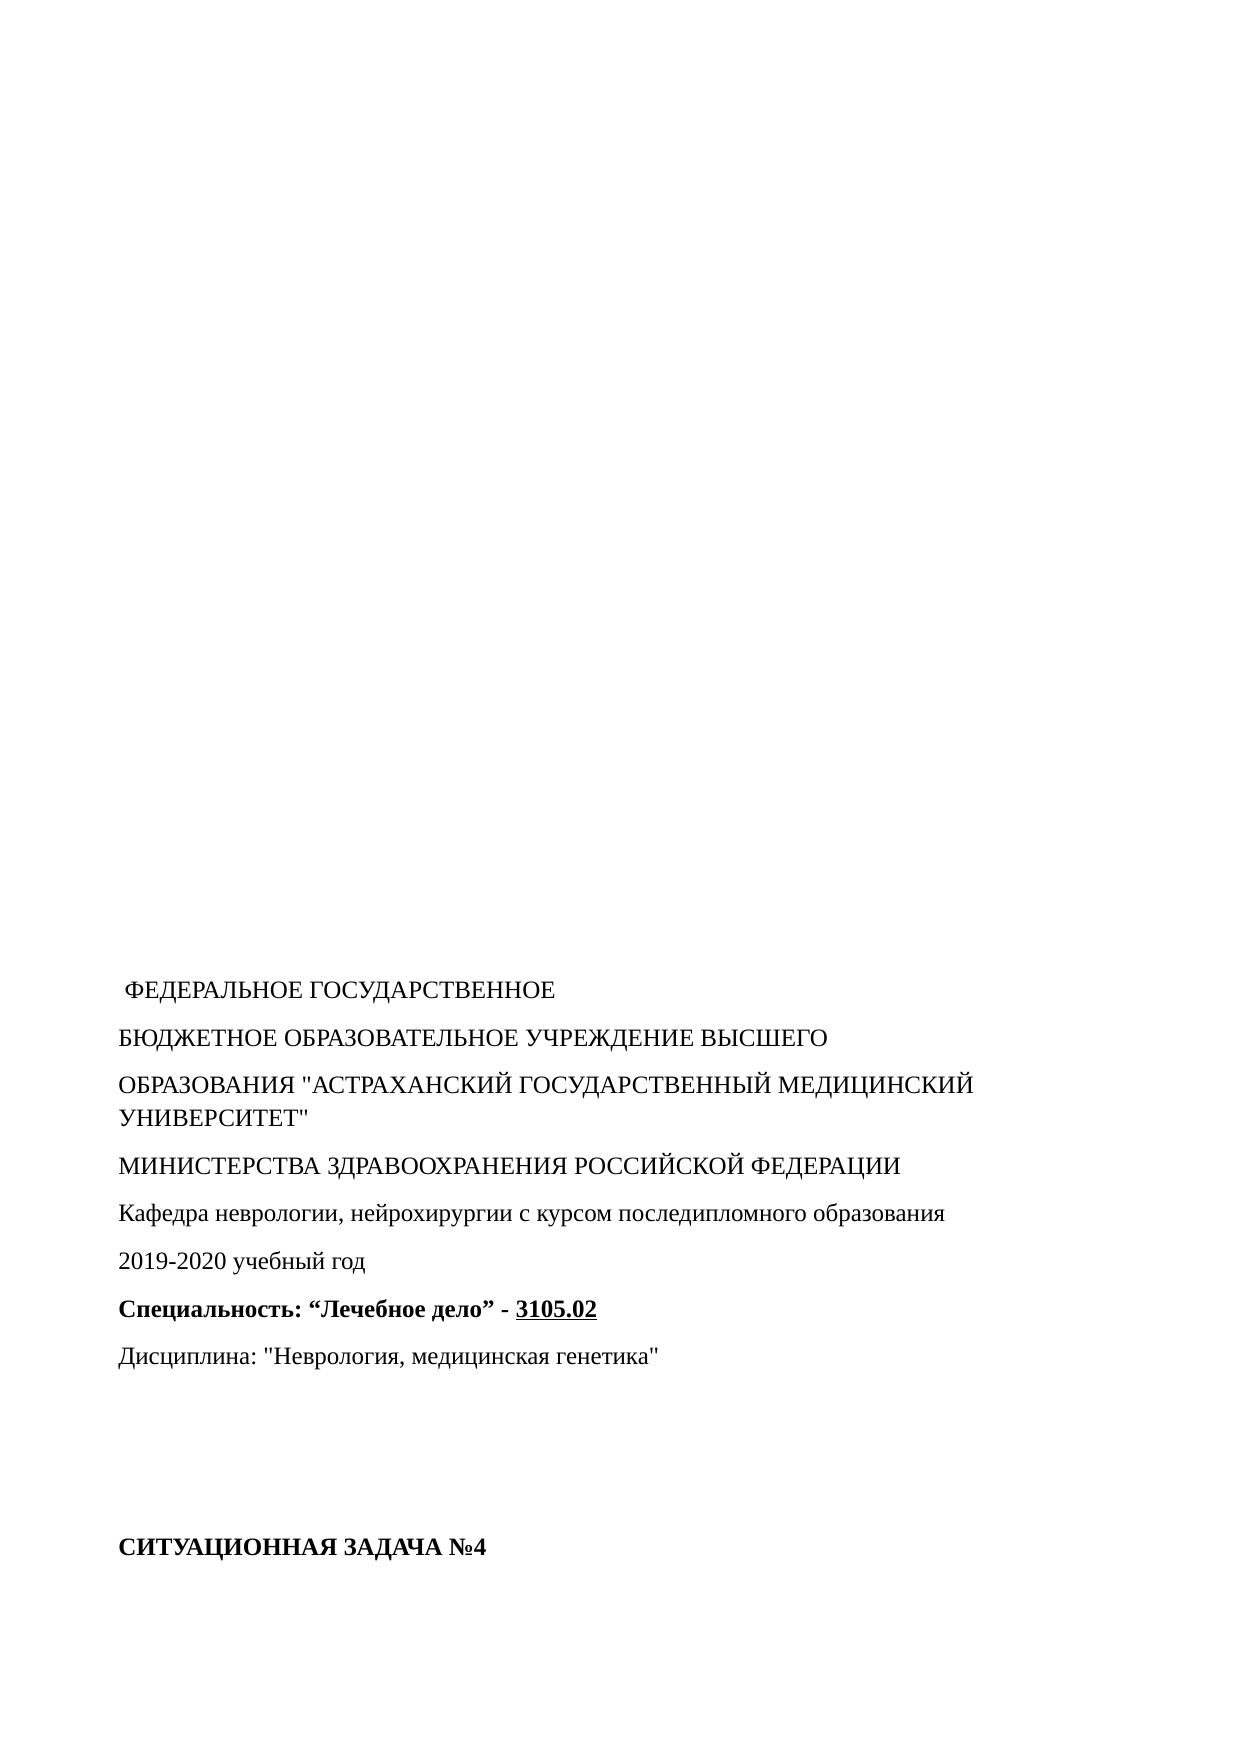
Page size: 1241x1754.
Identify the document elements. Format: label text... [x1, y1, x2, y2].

text СИТУАЦИОННАЯ ЗАДАЧА №4 [118, 1532, 1122, 1560]
text ОБРАЗОВАНИЯ "АСТРАХАНСКИЙ ГОСУДАРСТВЕННЫЙ МЕДИЦИНСКИЙ УНИВЕРСИТЕТ" [118, 1070, 1122, 1132]
text Кафедра неврологии, нейрохирургии с курсом последипломного образования [118, 1198, 1122, 1227]
text МИНИСТЕРСТВА ЗДРАВООХРАНЕНИЯ РОССИЙСКОЙ ФЕДЕРАЦИИ [118, 1151, 1122, 1179]
text Дисциплина: "Неврология, медицинская генетика" [118, 1341, 1122, 1370]
text Специальность: “Лечебное дело” - 3105.02 [118, 1294, 1122, 1322]
text 2019-2020 учебный год [118, 1246, 1122, 1275]
text БЮДЖЕТНОЕ ОБРАЗОВАТЕЛЬНОЕ УЧРЕЖДЕНИЕ ВЫСШЕГО [118, 1023, 1122, 1051]
text ФЕДЕРАЛЬНОЕ ГОСУДАРСТВЕННОЕ [118, 975, 1122, 1004]
